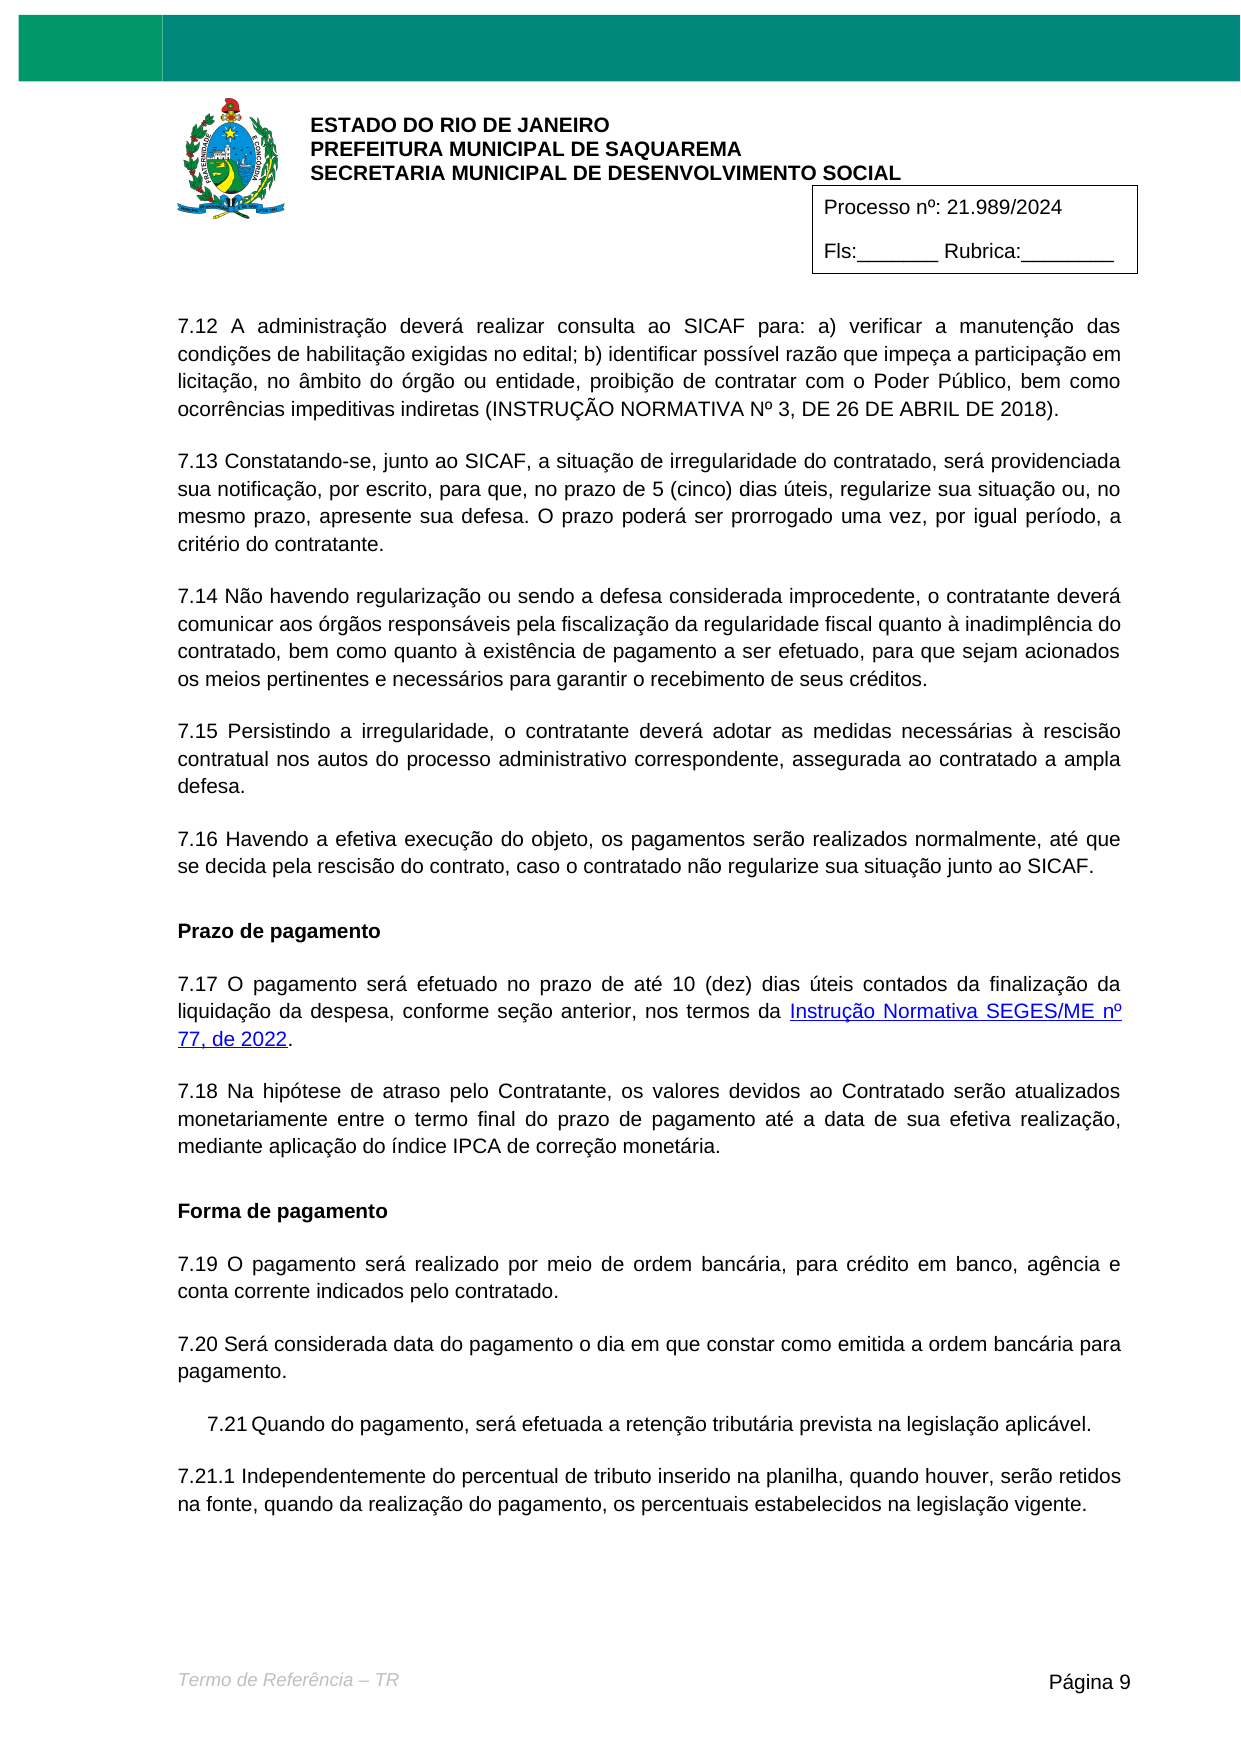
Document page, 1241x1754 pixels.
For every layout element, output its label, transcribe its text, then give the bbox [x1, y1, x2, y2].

text 7.14 Não havendo regularização ou sendo a defesa considerada improcedente, o contratante deverá comunicar aos órgãos responsáveis pela fiscalização da regularidade fiscal quanto à inadimplência do contratado, bem como quanto à existência de pagamento a ser efetuado, para que sejam acionados os meios pertinentes e necessários para garantir o recebimento de seus créditos. [177, 584, 1122, 690]
text 7.17 O pagamento será efetuado no prazo de até 10 (dez) dias úteis contados da finalização da liquidação da despesa, conforme seção anterior, nos termos da Instrução Normativa SEGES/ME nº 77, de 2022. [177, 971, 1122, 1050]
text Forma de pagamento [177, 1199, 1122, 1223]
text 7.18 Na hipótese de atraso pelo Contratante, os valores devidos ao Contratado serão atualizados monetariamente entre o termo final do prazo de pagamento até a data de sua efetiva realização, mediante aplicação do índice IPCA de correção monetária. [177, 1079, 1122, 1158]
text 7.20 Será considerada data do pagamento o dia em que constar como emitida a ordem bancária para pagamento. [177, 1331, 1122, 1383]
text Prazo de pagamento [177, 919, 1122, 943]
text 7.12 A administração deverá realizar consulta ao SICAF para: a) verificar a manutenção das condições de habilitação exigidas no edital; b) identificar possível razão que impeça a participação em licitação, no âmbito do órgão ou entidade, proibição de contratar com o Poder Público, bem como ocorrências impeditivas indiretas (INSTRUÇÃO NORMATIVA Nº 3, DE 26 DE ABRIL DE 2018). [177, 314, 1122, 420]
text 7.19 O pagamento será realizado por meio de ordem bancária, para crédito em banco, agência e conta corrente indicados pelo contratado. [177, 1251, 1122, 1303]
picture [177, 208, 285, 219]
text 7.16 Havendo a efetiva execução do objeto, os pagamentos serão realizados normalmente, até que se decida pela rescisão do contrato, caso o contratado não regularize sua situação junto ao SICAF. [177, 826, 1122, 878]
text 7.15 Persistindo a irregularidade, o contratante deverá adotar as medidas necessárias à rescisão contratual nos autos do processo administrativo correspondente, assegurada ao contratado a ampla defesa. [177, 719, 1122, 798]
picture [177, 98, 285, 207]
list Quando do pagamento, será efetuada a retenção tributária prevista na legislação aplicável. [207, 1411, 1122, 1435]
text 7.13 Constatando-se, junto ao SICAF, a situação de irregularidade do contratado, será providenciada sua notificação, por escrito, para que, no prazo de 5 (cinco) dias úteis, regularize sua situação ou, no mesmo prazo, apresente sua defesa. O prazo poderá ser prorrogado uma vez, por igual período, a critério do contratante. [177, 449, 1122, 555]
list 7.21.1 Independentemente do percentual de tributo inserido na planilha, quando houver, serão retidos na fonte, quando da realização do pagamento, os percentuais estabelecidos na legislação vigente. [177, 1464, 1122, 1515]
